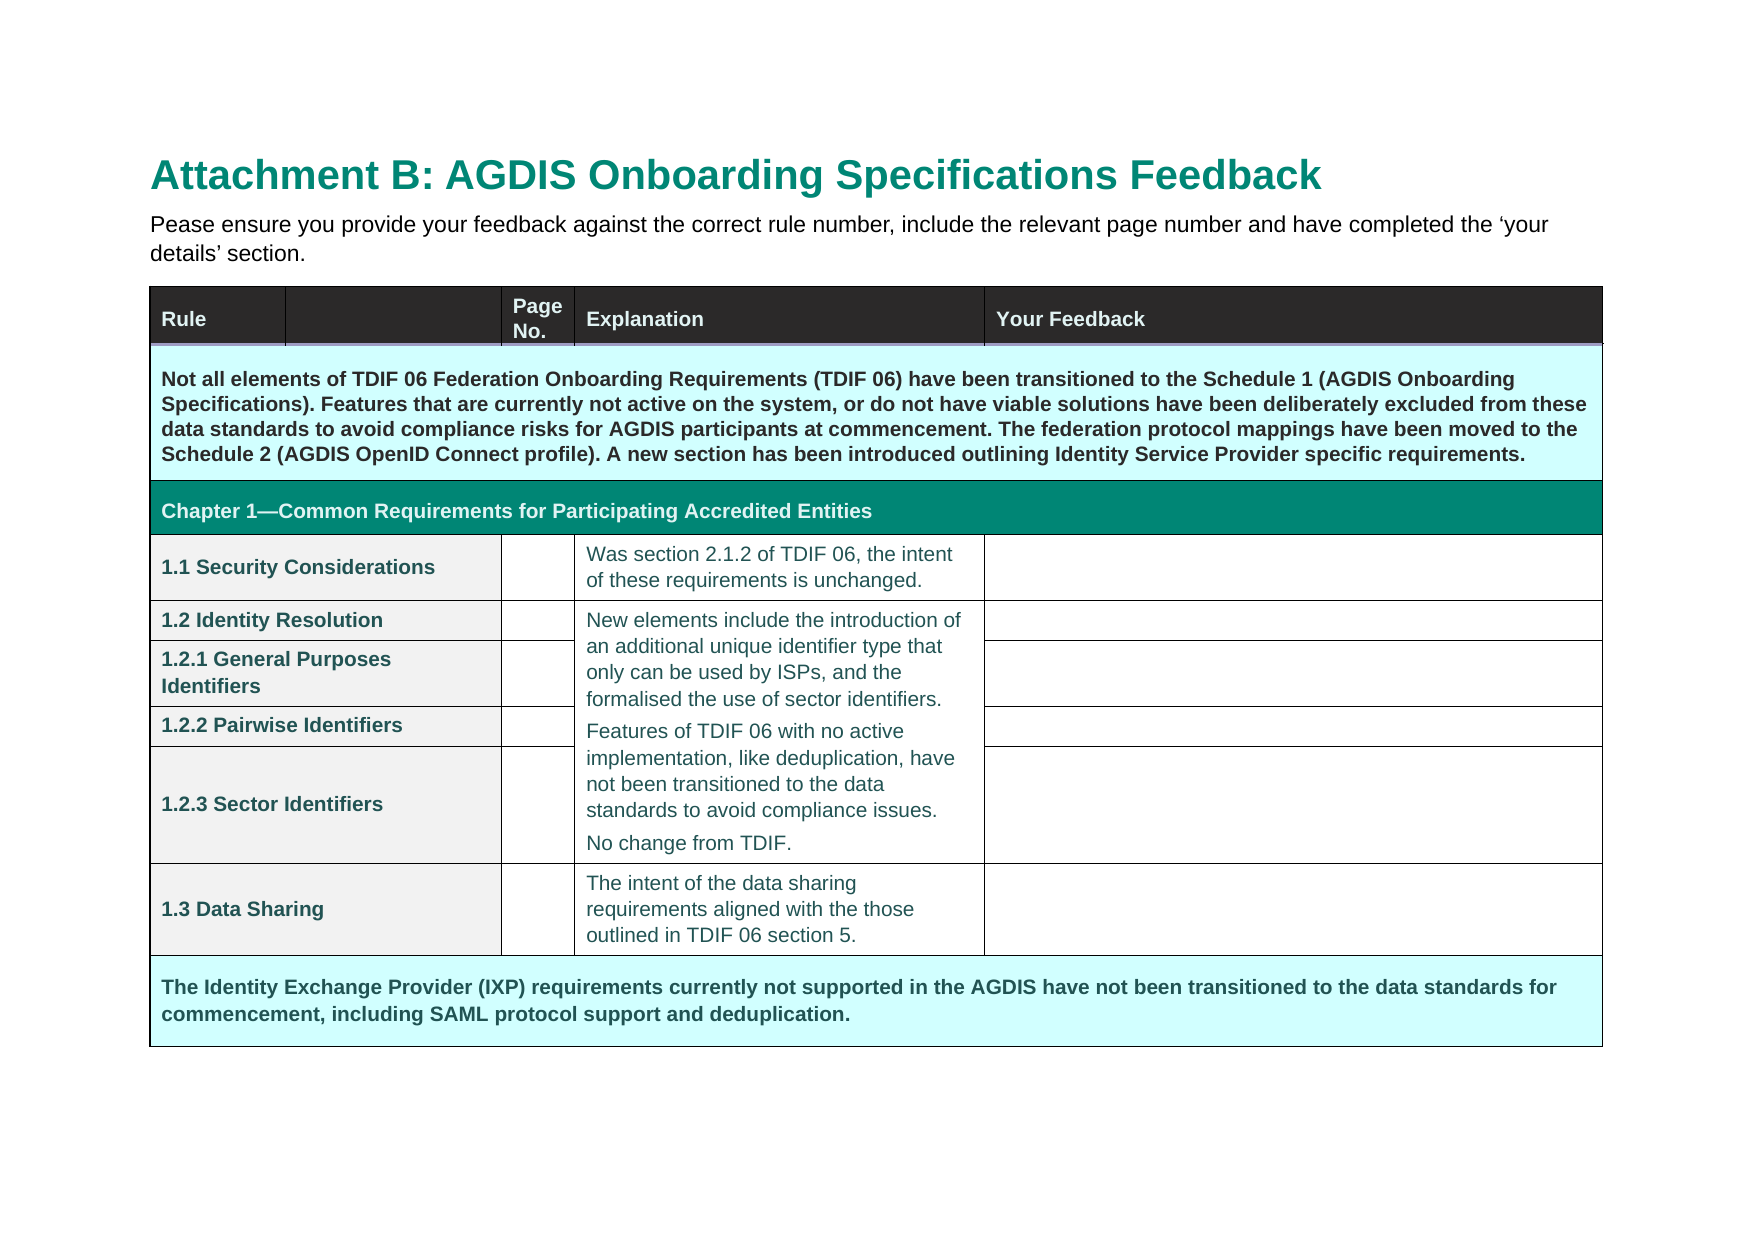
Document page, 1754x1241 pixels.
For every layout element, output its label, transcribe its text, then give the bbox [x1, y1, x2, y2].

table_cell [502, 707, 574, 746]
table_cell [985, 601, 1602, 640]
table_cell Not all elements of TDIF 06 Federation Onboarding Requirements (TDIF 06) have been transitioned to the Schedule 1 (AGDIS Onboarding Specifications). Features that are currently not active on the system, or do not have viable solutions have been deliberately excluded from these data standards to avoid compliance risks for AGDIS participants at commencement. The federation protocol mappings have been moved to the Schedule 2 (AGDIS OpenID Connect profile). A new section has been introduced outlining Identity Service Provider specific requirements. [151, 346, 1602, 480]
table_cell [502, 601, 574, 640]
table_cell [985, 747, 1602, 863]
table_header Page No. [502, 287, 574, 343]
table_cell [985, 864, 1602, 955]
table_cell [502, 747, 574, 863]
table_cell The intent of the data sharing requirements aligned with the those outlined in TDIF 06 section 5. [575, 864, 984, 955]
table_cell [985, 641, 1602, 706]
table_cell 1.3 Data Sharing [151, 864, 501, 955]
table_header Explanation [575, 287, 984, 343]
table_cell 1.1 Security Considerations [151, 535, 501, 600]
table_header [286, 287, 501, 343]
text Pease ensure you provide your feedback against the correct rule number, include the relevant page number and have completed the ‘your details’ section. [150, 211, 1604, 266]
table_header Rule [151, 287, 285, 343]
table_header Your Feedback [985, 287, 1602, 343]
table_cell 1.2.1 General Purposes Identifiers [151, 641, 501, 706]
table_cell [985, 535, 1602, 600]
table_cell [985, 707, 1602, 746]
table_cell [502, 641, 574, 706]
subtitle Attachment B: AGDIS Onboarding Specifications Feedback [150, 150, 1604, 198]
table_cell Chapter 1—Common Requirements for Participating Accredited Entities [151, 481, 1602, 534]
table_cell [502, 535, 574, 600]
table_cell The Identity Exchange Provider (IXP) requirements currently not supported in the AGDIS have not been transitioned to the data standards for commencement, including SAML protocol support and deduplication. [151, 956, 1602, 1046]
table_cell 1.2 Identity Resolution [151, 601, 501, 640]
table_cell [502, 864, 574, 955]
table_cell Was section 2.1.2 of TDIF 06, the intent of these requirements is unchanged. [575, 535, 984, 600]
table_cell 1.2.2 Pairwise Identifiers [151, 707, 501, 746]
table_cell 1.2.3 Sector Identifiers [151, 747, 501, 863]
table_cell New elements include the introduction of an additional unique identifier type that only can be used by ISPs, and the formalised the use of sector identifiers. Features of TDIF 06 with no active implementation, like deduplication, have not been transitioned to the data standards to avoid compliance issues. No change from TDIF. [575, 601, 984, 863]
